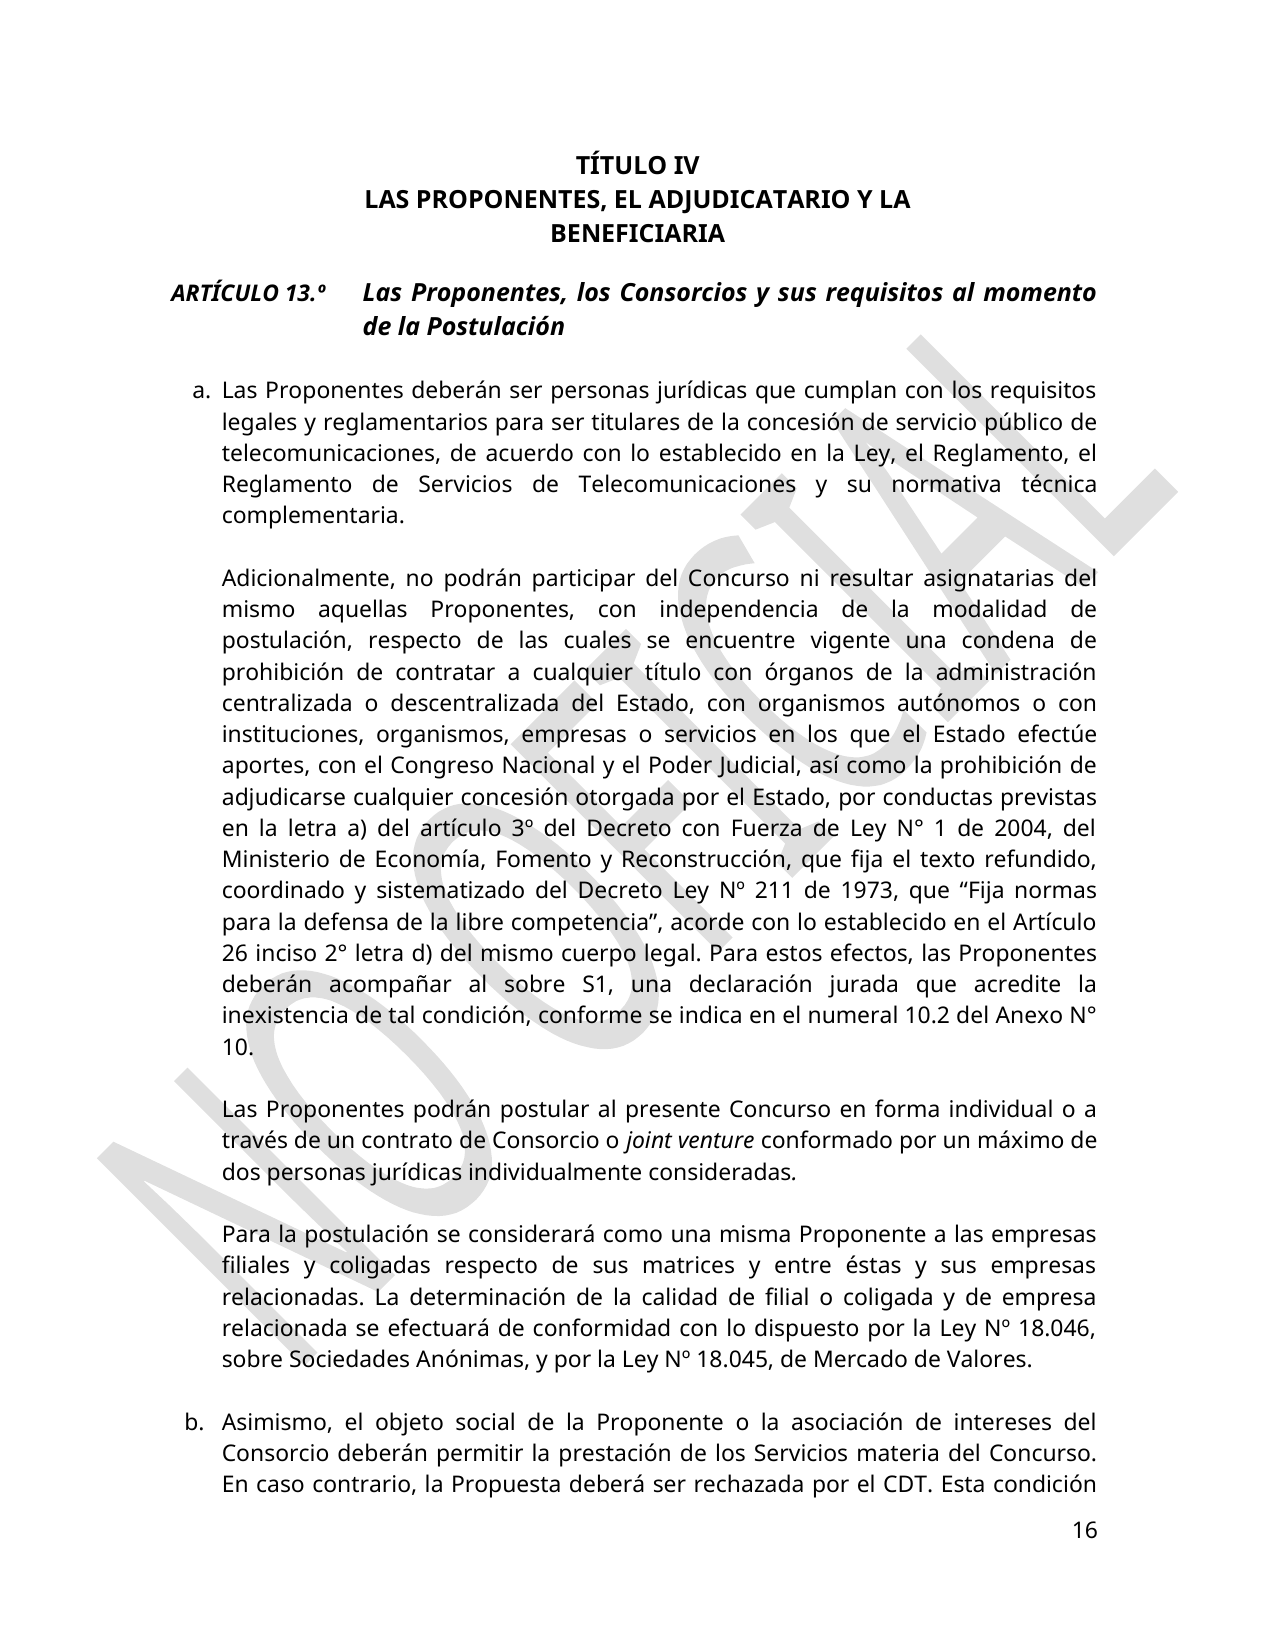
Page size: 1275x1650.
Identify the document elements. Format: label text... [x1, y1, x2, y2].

list Las Proponentes deberán ser personas jurídicas que cumplan con los requisitos legales y reglamentarios para ser titulares de la concesión de servicio público de telecomunicaciones, de acuerdo con lo establecido en la Ley, el Reglamento, el Reglamento de Servicios de Telecomunicaciones y su normativa técnica complementaria. [192, 374, 1098, 530]
text Las Proponentes, los Consorcios y sus requisitos al momento de la Postulación [325, 275, 1098, 343]
text Adicionalmente, no podrán participar del Concurso ni resultar asignatarias del mismo aquellas Proponentes, con independencia de la modalidad de postulación, respecto de las cuales se encuentre vigente una condena de prohibición de contratar a cualquier título con órganos de la administración centralizada o descentralizada del Estado, con organismos autónomos o con instituciones, organismos, empresas o servicios en los que el Estado efectúe aportes, con el Congreso Nacional y el Poder Judicial, así como la prohibición de adjudicarse cualquier concesión otorgada por el Estado, por conductas previstas en la letra a) del artículo 3º del Decreto con Fuerza de Ley N° 1 de 2004, del Ministerio de Economía, Fomento y Reconstrucción, que fija el texto refundido, coordinado y sistematizado del Decreto Ley Nº 211 de 1973, que “Fija normas para la defensa de la libre competencia”, acorde con lo establecido en el Artículo 26 inciso 2° letra d) del mismo cuerpo legal. Para estos efectos, las Proponentes deberán acompañar al sobre S1, una declaración jurada que acredite la inexistencia de tal condición, conforme se indica en el numeral 10.2 del Anexo N° 10. [222, 562, 1098, 1062]
text Las Proponentes podrán postular al presente Concurso en forma individual o a través de un contrato de Consorcio o joint venture conformado por un máximo de dos personas jurídicas individualmente consideradas. [222, 1093, 1098, 1187]
text BENEFICIARIA [177, 216, 1098, 250]
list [184, 1405, 1098, 1499]
text Para la postulación se considerará como una misma Proponente a las empresas filiales y coligadas respecto de sus matrices y entre éstas y sus empresas relacionadas. La determinación de la calidad de filial o coligada y de empresa relacionada se efectuará de conformidad con lo dispuesto por la Ley Nº 18.046, sobre Sociedades Anónimas, y por la Ley Nº 18.045, de Mercado de Valores. [222, 1218, 1098, 1374]
text TÍTULO IV [177, 148, 1098, 182]
text LAS PROPONENTES, EL ADJUDICATARIO Y LA [177, 182, 1098, 216]
